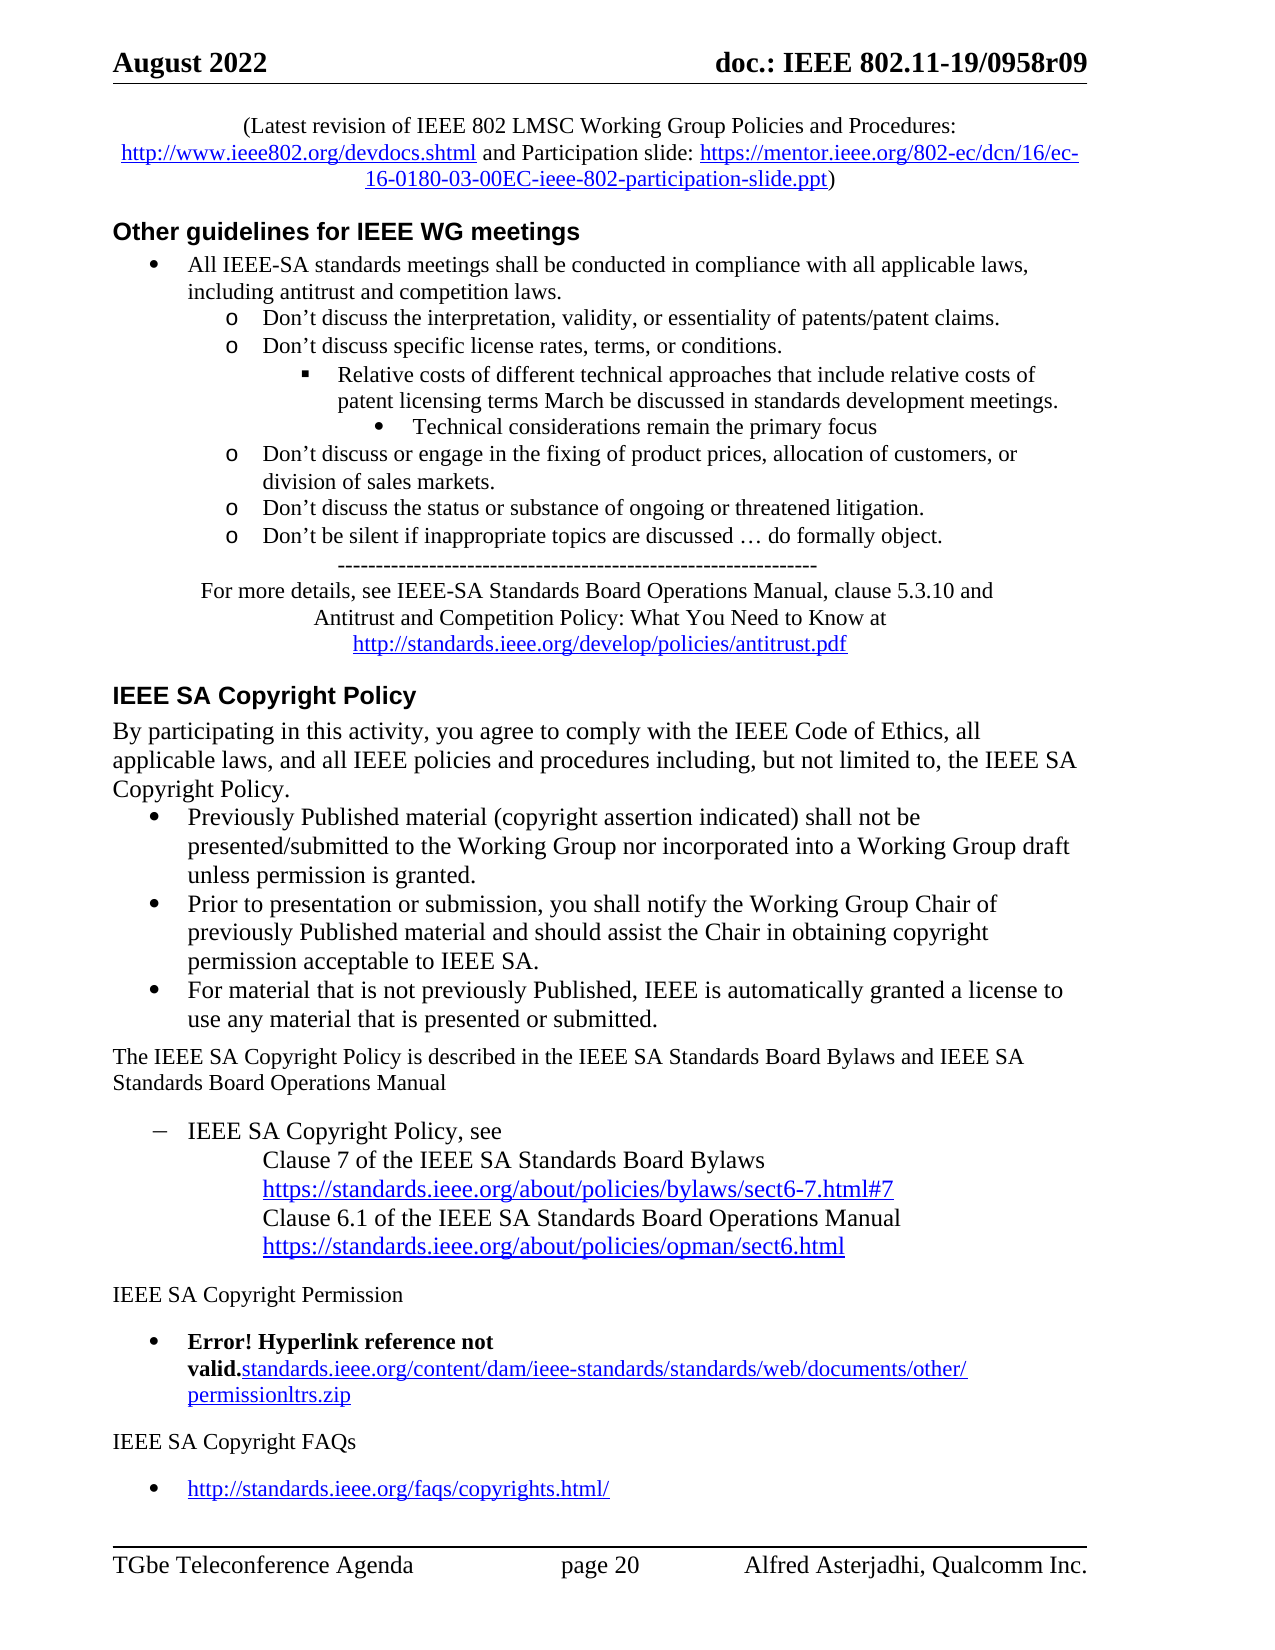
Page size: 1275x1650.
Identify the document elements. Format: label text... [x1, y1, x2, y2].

text IEEE SA Copyright Permission [112, 1281, 1087, 1307]
list Don’t be silent if inappropriate topics are discussed … do formally object. [225, 523, 1087, 551]
list Error! Hyperlink reference not valid.standards.ieee.org/content/dam/ieee-standards/standards/web/documents/other/permissionltrs.zip [150, 1328, 1087, 1407]
subtitle Other guidelines for IEEE WG meetings [112, 217, 1087, 245]
subtitle IEEE SA Copyright Policy [112, 681, 1087, 710]
list Don’t discuss the status or substance of ongoing or threatened litigation. [225, 494, 1087, 523]
text For more details, see IEEE-SA Standards Board Operations Manual, clause 5.3.10 and Antitrust and Competition Policy: What You Need to Know at http://standards.ieee.org/develop/policies/antitrust.pdf [112, 577, 1087, 656]
list IEEE SA Copyright Policy, see Clause 7 of the IEEE SA Standards Board Bylaws https://standards.ieee.org/about/policies/bylaws/sect6-7.html#7 Clause 6.1 of the IEEE SA Standards Board Operations Manual https://standards.ieee.org/about/policies/opman/sect6.html [150, 1116, 1087, 1260]
list For material that is not previously Published, IEEE is automatically granted a license to use any material that is presented or submitted. [150, 975, 1087, 1032]
text --------------------------------------------------------------- [262, 551, 1087, 577]
list Relative costs of different technical approaches that include relative costs of patent licensing terms March be discussed in standards development meetings. [300, 361, 1087, 413]
text The IEEE SA Copyright Policy is described in the IEEE SA Standards Board Bylaws and IEEE SA Standards Board Operations Manual [112, 1043, 1087, 1096]
list Don’t discuss the interpretation, validity, or essentiality of patents/patent claims. [225, 304, 1087, 332]
list Don’t discuss specific license rates, terms, or conditions. [225, 332, 1087, 361]
list Prior to presentation or submission, you shall notify the Working Group Chair of previously Published material and should assist the Chair in obtaining copyright permission acceptable to IEEE SA. [150, 889, 1087, 975]
list Don’t discuss or engage in the fixing of product prices, allocation of customers, or division of sales markets. [225, 440, 1087, 494]
text IEEE SA Copyright FAQs [112, 1428, 1087, 1454]
list Technical considerations remain the primary focus [375, 413, 1087, 440]
text (Latest revision of IEEE 802 LMSC Working Group Policies and Procedures: http://www.ieee802.org/devdocs.shtml and Participation slide: https://mentor.ieee.org/802-ec/dcn/16/ec-16-0180-03-00EC-ieee-802-participation-slide.ppt) [112, 112, 1087, 192]
list All IEEE-SA standards meetings shall be conducted in compliance with all applicable laws, including antitrust and competition laws. [150, 252, 1087, 304]
text By participating in this activity, you agree to comply with the IEEE Code of Ethics, all applicable laws, and all IEEE policies and procedures including, but not limited to, the IEEE SA Copyright Policy. [112, 716, 1087, 802]
list Previously Published material (copyright assertion indicated) shall not be presented/submitted to the Working Group nor incorporated into a Working Group draft unless permission is granted. [150, 802, 1087, 889]
list http://standards.ieee.org/faqs/copyrights.html/ [150, 1475, 1087, 1502]
